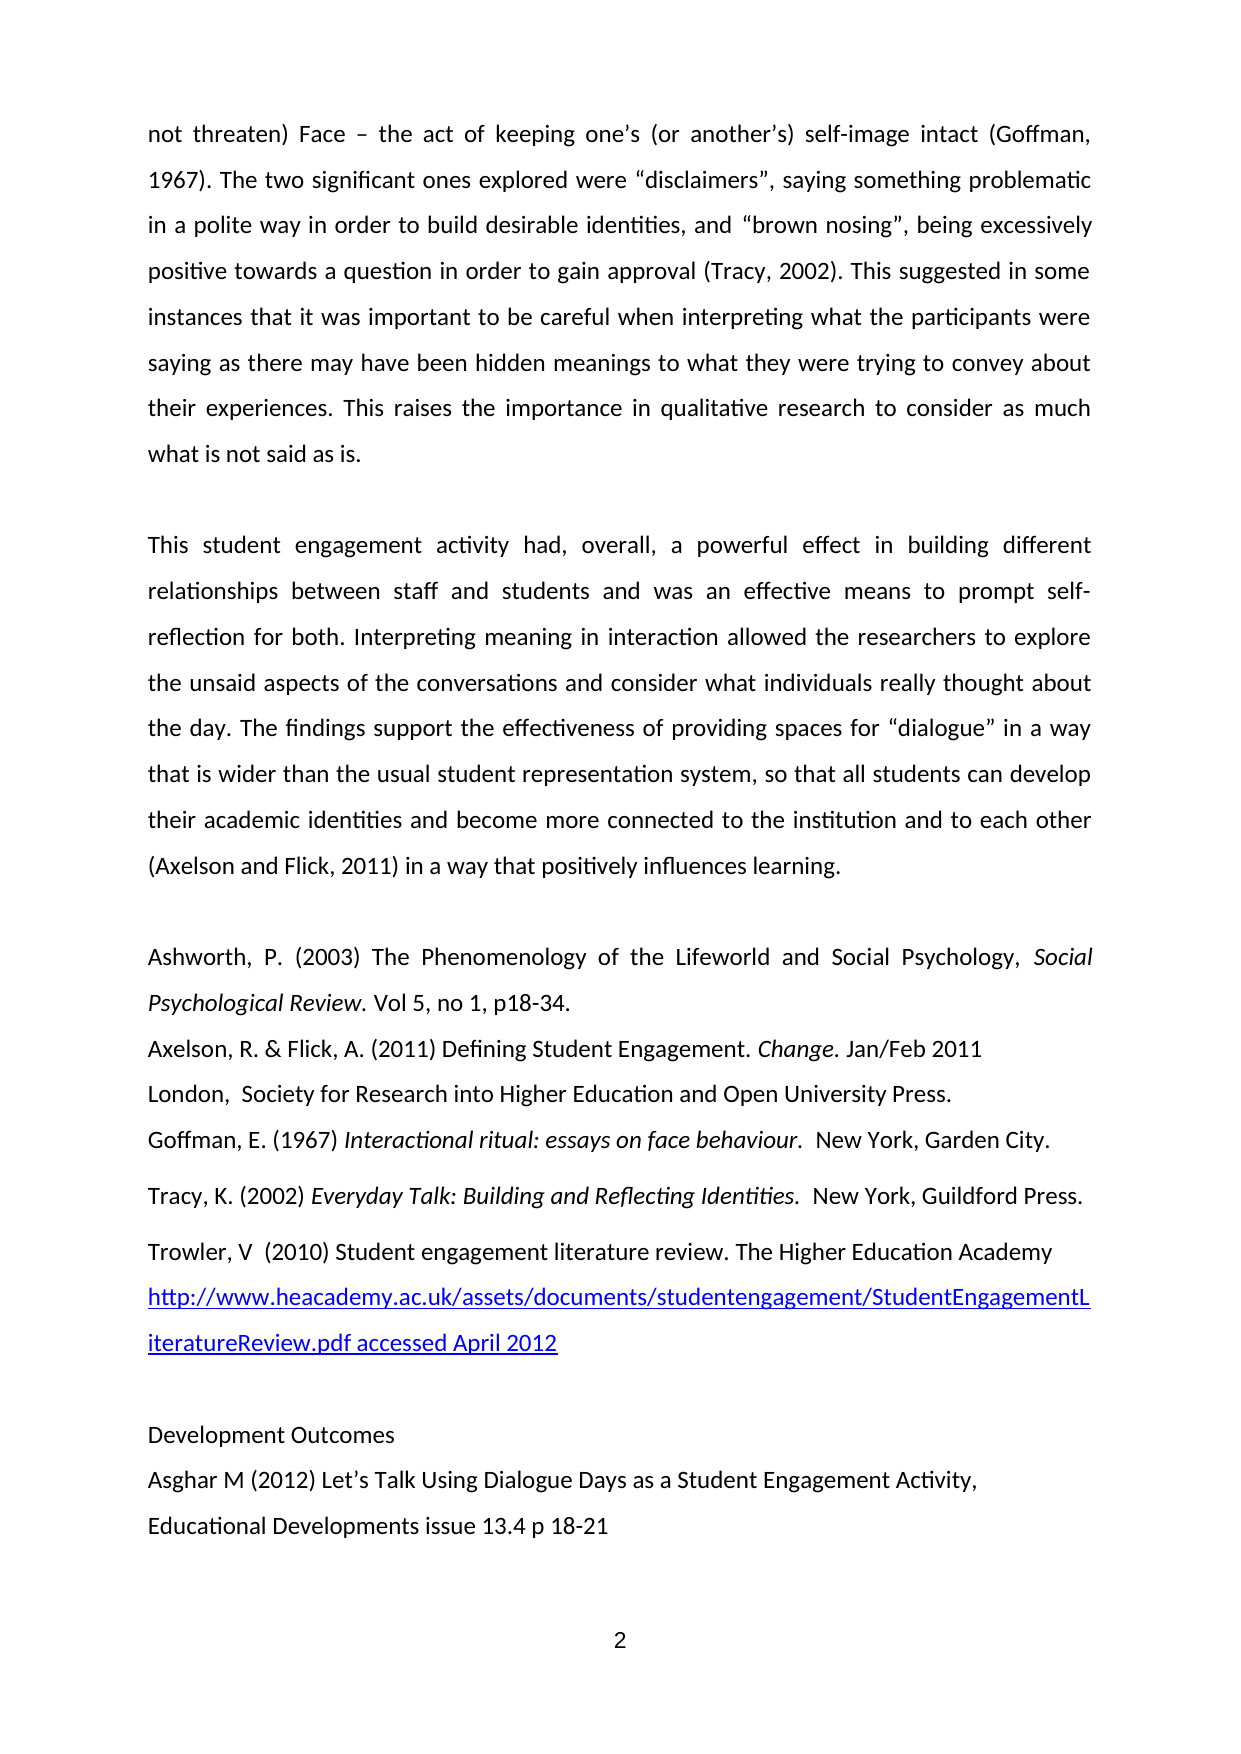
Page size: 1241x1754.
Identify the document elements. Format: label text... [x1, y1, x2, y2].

text Development Outcomes [148, 1419, 1092, 1449]
text London, Society for Research into Higher Education and Open University Press. [148, 1078, 1092, 1109]
text Asghar M (2012) Let’s Talk Using Dialogue Days as a Student Engagement Activity, Educational Developments issue 13.4 p 18-21 [148, 1464, 1092, 1541]
text This student engagement activity had, overall, a powerful effect in building different relationships between staff and students and was an effective means to prompt self-reflection for both. Interpreting meaning in interaction allowed the researchers to explore the unsaid aspects of the conversations and consider what individuals really thought about the day. The findings support the effectiveness of providing spaces for “dialogue” in a way that is wider than the usual student representation system, so that all students can develop their academic identities and become more connected to the institution and to each other (Axelson and Flick, 2011) in a way that positively influences learning. [148, 530, 1092, 880]
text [148, 118, 1092, 469]
text Trowler, V (2010) Student engagement literature review. The Higher Education Academy http://www.heacademy.ac.uk/assets/documents/studentengagement/StudentEngagementLiteratureReview.pdf accessed April 2012 [148, 1236, 1092, 1358]
text Tracy, K. (2002) Everyday Talk: Building and Reflecting Identities. New York, Guildford Press. [148, 1180, 1092, 1211]
text Ashworth, P. (2003) The Phenomenology of the Lifeworld and Social Psychology, Social Psychological Review. Vol 5, no 1, p18-34. [148, 941, 1092, 1017]
text Goffman, E. (1967) Interactional ritual: essays on face behaviour. New York, Garden City. [148, 1124, 1092, 1155]
text Axelson, R. & Flick, A. (2011) Defining Student Engagement. Change. Jan/Feb 2011 [148, 1033, 1092, 1063]
